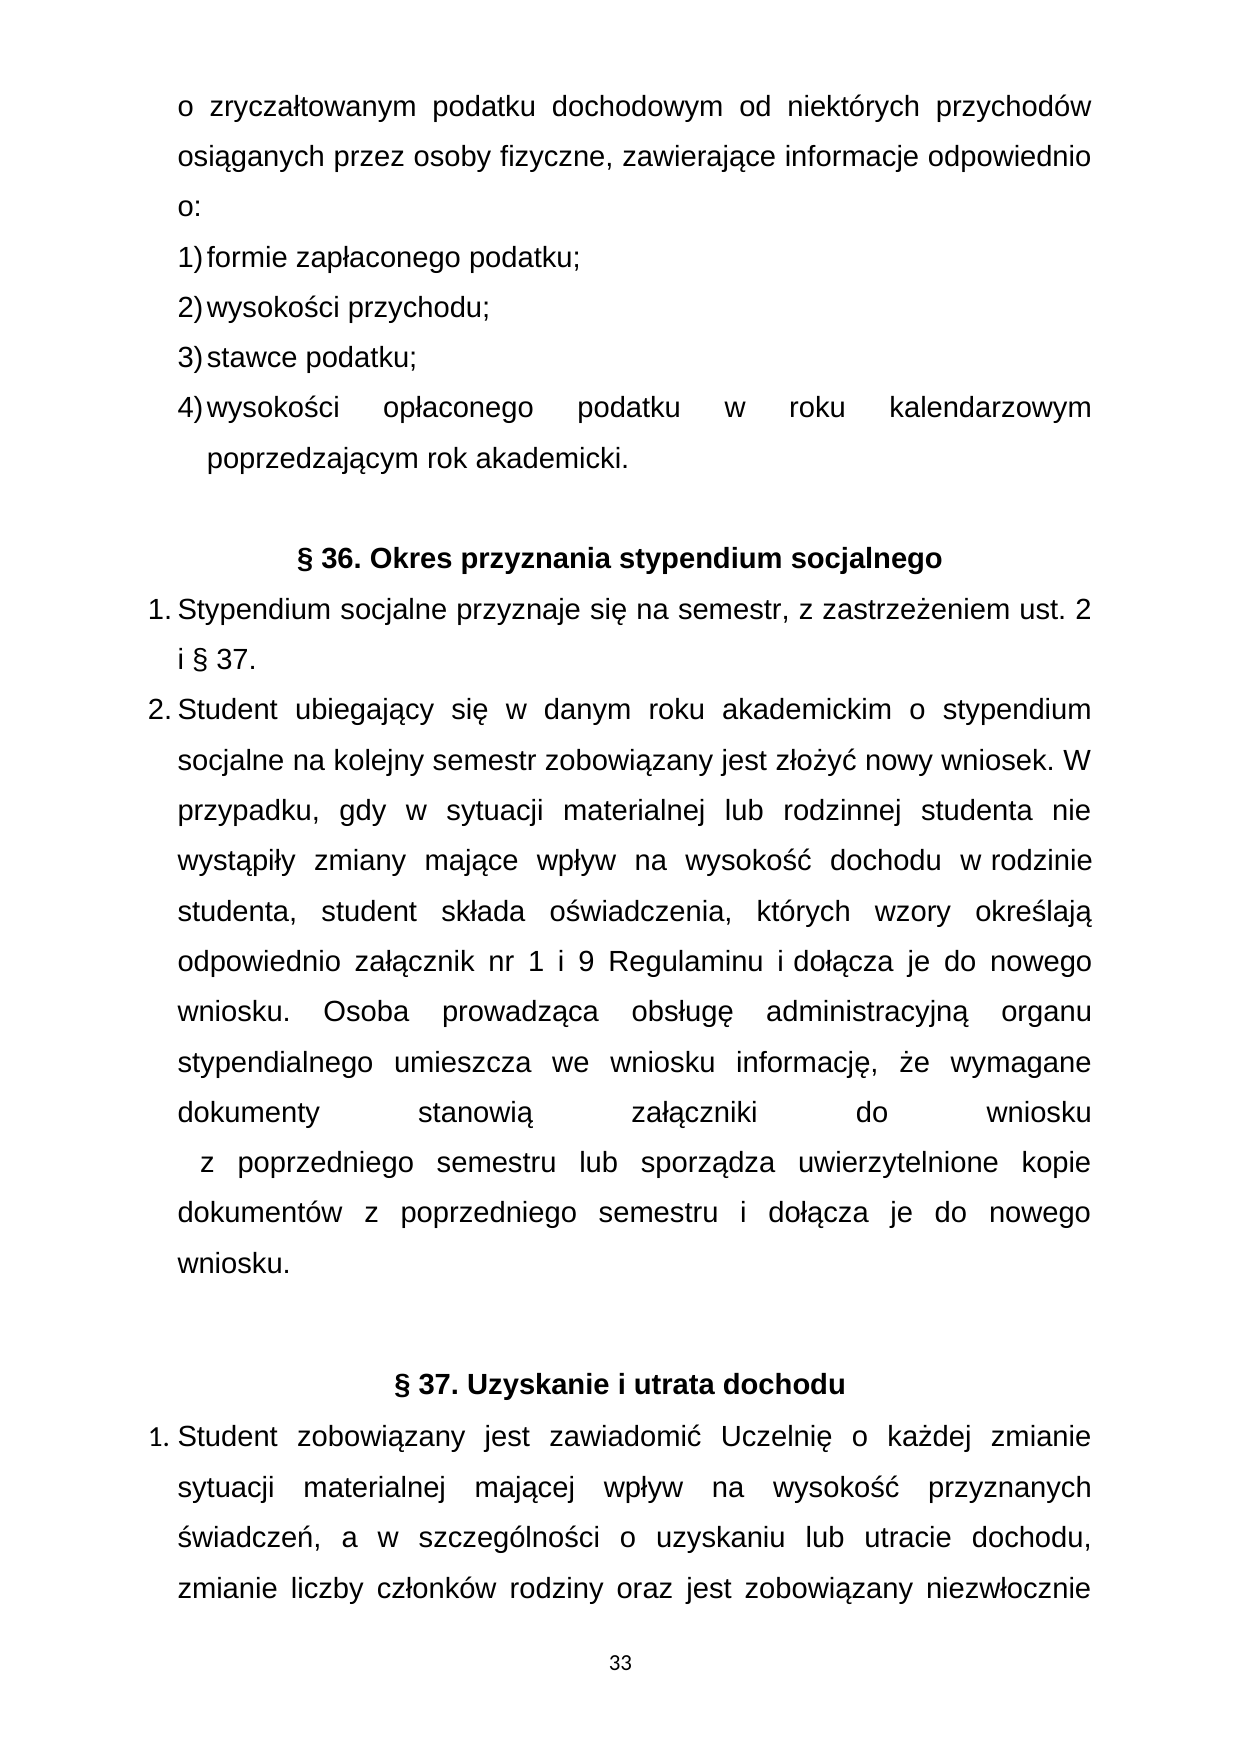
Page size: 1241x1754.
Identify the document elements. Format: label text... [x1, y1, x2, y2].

list Stypendium socjalne przyznaje się na semestr, z zastrzeżeniem ust. 2 i § 37. [148, 592, 1093, 676]
list wysokości opłaconego podatku w roku kalendarzowym poprzedzającym rok akademicki. [177, 391, 1093, 474]
list stawce podatku; [177, 340, 1093, 374]
subtitle § 37. Uzyskanie i utrata dochodu [148, 1367, 1093, 1401]
list formie zapłaconego podatku; [177, 239, 1093, 273]
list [148, 89, 1093, 223]
list wysokości przychodu; [177, 290, 1093, 323]
subtitle § 36. Okres przyznania stypendium socjalnego [148, 541, 1093, 575]
list Student ubiegający się w danym roku akademickim o stypendium socjalne na kolejny semestr zobowiązany jest złożyć nowy wniosek. W przypadku, gdy w sytuacji materialnej lub rodzinnej studenta nie wystąpiły zmiany mające wpływ na wysokość dochodu w rodzinie studenta, student składa oświadczenia, których wzory określają odpowiednio załącznik nr 1 i 9 Regulaminu i dołącza je do nowego wniosku. Osoba prowadząca obsługę administracyjną organu stypendialnego umieszcza we wniosku informację, że wymagane dokumenty stanowią załączniki do wniosku z poprzedniego semestru lub sporządza uwierzytelnione kopie dokumentów z poprzedniego semestru i dołącza je do nowego wniosku. [148, 692, 1093, 1279]
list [148, 1418, 1093, 1604]
